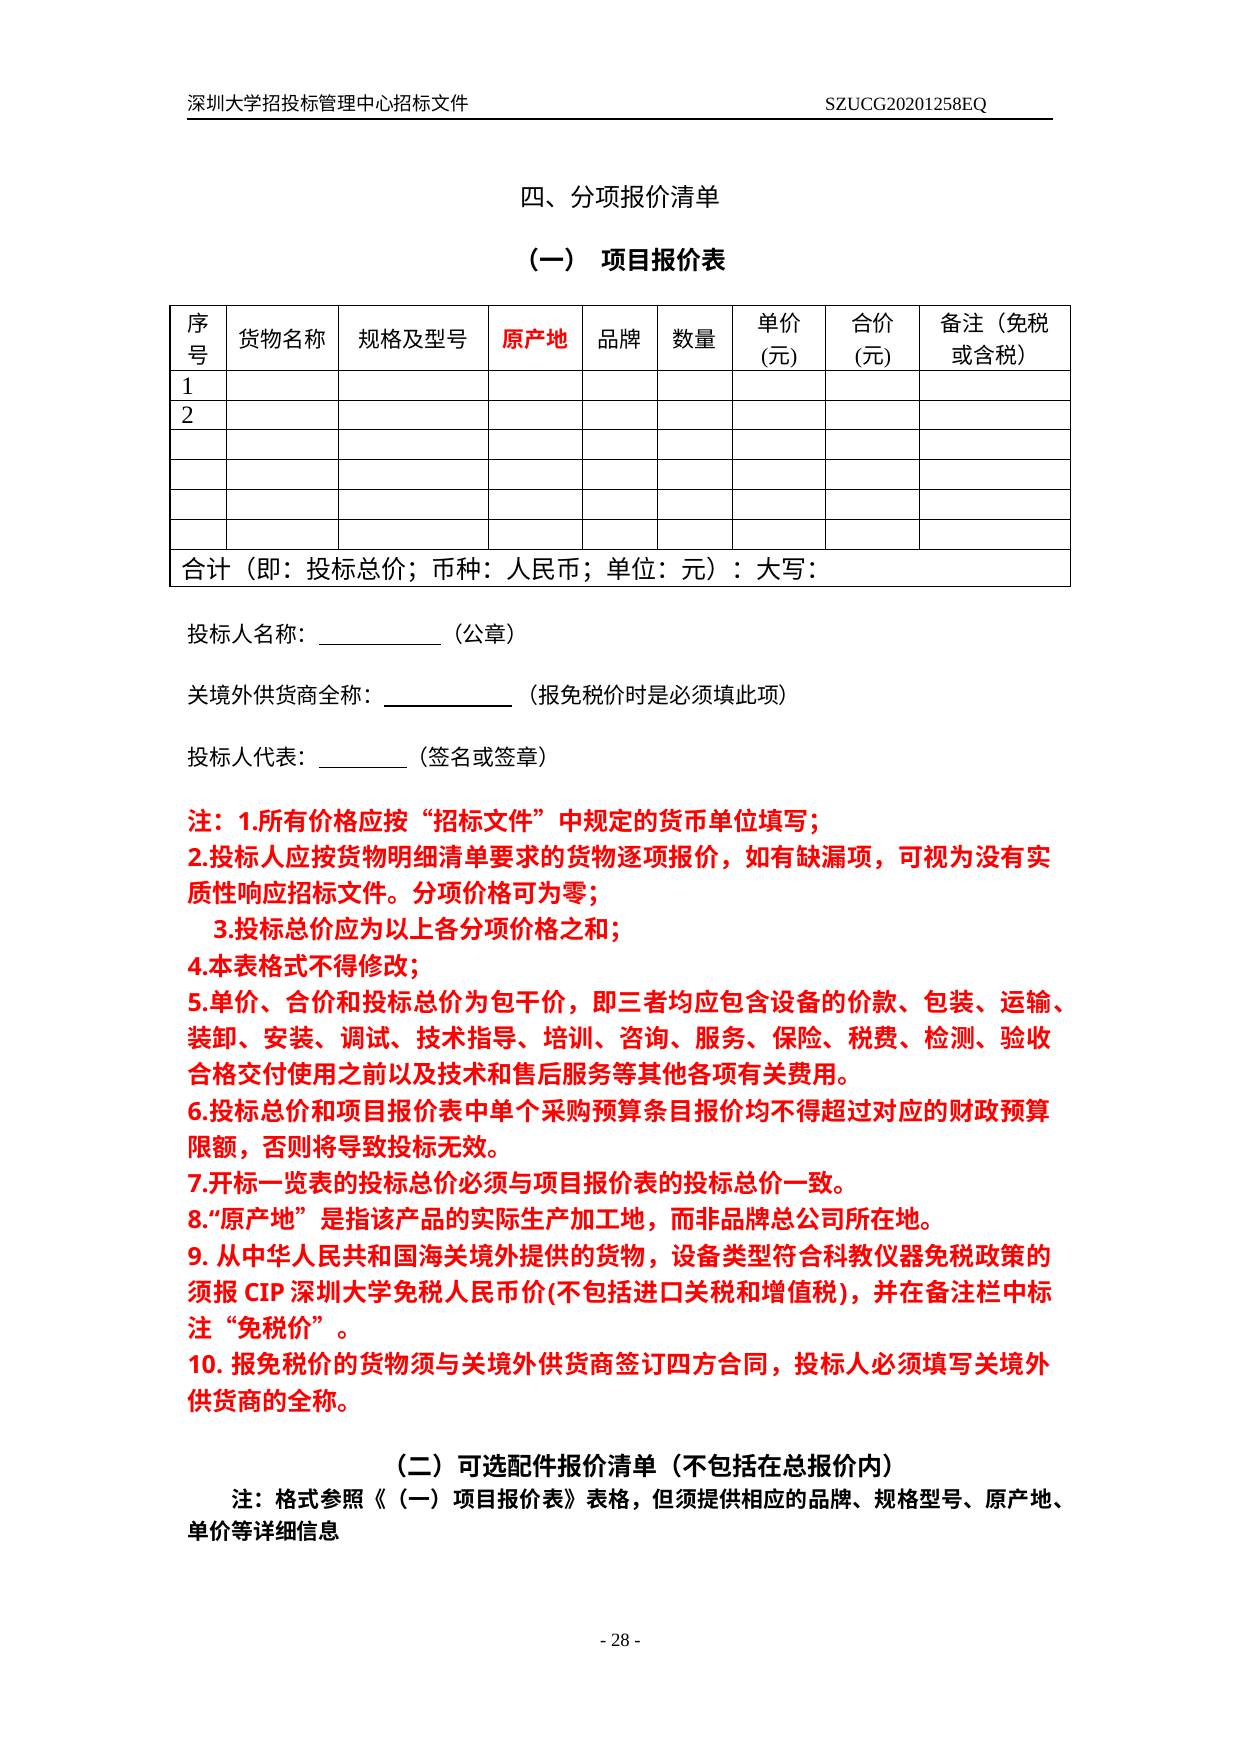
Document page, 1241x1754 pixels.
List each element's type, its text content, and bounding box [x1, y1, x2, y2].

table_cell [339, 371, 488, 399]
table_cell 2 [171, 401, 226, 429]
table_cell [658, 520, 732, 548]
table_cell [658, 490, 732, 519]
table_cell [489, 490, 582, 519]
table_cell 1 [171, 371, 226, 399]
table_cell [920, 460, 1070, 489]
table_cell [227, 460, 338, 489]
subtitle 四、分项报价清单 [187, 177, 1053, 213]
table_cell [583, 520, 657, 548]
text 3.投标总价应为以上各分项价格之和； [187, 910, 1053, 946]
table_cell [489, 460, 582, 489]
table_cell [920, 520, 1070, 548]
text 7.开标一览表的投标总价必须与项目报价表的投标总价一致。 [187, 1163, 1053, 1200]
table_cell [489, 401, 582, 429]
text 2.投标人应按货物明细清单要求的货物逐项报价，如有缺漏项，可视为没有实质性响应招标文件。分项价格可为零； [187, 837, 1053, 910]
table_header 数量 [658, 306, 732, 370]
table_cell [733, 520, 825, 548]
table_cell [489, 520, 582, 548]
table_cell [733, 401, 825, 429]
table_cell [658, 371, 732, 399]
table_cell [583, 460, 657, 489]
table_cell [826, 520, 919, 548]
table_cell [171, 490, 226, 519]
table_cell [227, 490, 338, 519]
table_cell [658, 430, 732, 459]
table_cell [826, 401, 919, 429]
table_cell [339, 430, 488, 459]
table_cell [583, 401, 657, 429]
table_cell [920, 371, 1070, 399]
table_cell [826, 460, 919, 489]
text 注：1.所有价格应按“招标文件”中规定的货币单位填写； [187, 801, 1053, 837]
table_cell [339, 490, 488, 519]
table_cell [171, 430, 226, 459]
text 8.“原产地”是指该产品的实际生产加工地，而非品牌总公司所在地。 [187, 1200, 1053, 1236]
table_cell [583, 371, 657, 399]
table_cell [339, 401, 488, 429]
text （二）可选配件报价清单（不包括在总报价内） [187, 1446, 1053, 1482]
table_cell [733, 430, 825, 459]
table_cell [658, 401, 732, 429]
table_cell [826, 371, 919, 399]
text 10. 报免税价的货物须与关境外供货商签订四方合同，投标人必须填写关境外供货商的全称。 [187, 1345, 1053, 1417]
table_cell [489, 430, 582, 459]
table_cell [920, 401, 1070, 429]
table_cell [733, 490, 825, 519]
table_header 合价(元) [826, 306, 919, 370]
table_cell [826, 430, 919, 459]
table_cell [339, 520, 488, 548]
table_cell [733, 371, 825, 399]
table_cell [583, 490, 657, 519]
table_header 备注（免税或含税） [920, 306, 1070, 370]
list 项目报价表 [187, 240, 1053, 277]
table_header 原产地 [489, 306, 582, 370]
table_header 货物名称 [227, 306, 338, 370]
table_cell [227, 430, 338, 459]
text 注：格式参照《（一）项目报价表》表格，但须提供相应的品牌、规格型号、原产地、单价等详细信息 [187, 1482, 1053, 1546]
table_cell [826, 490, 919, 519]
text 4.本表格式不得修改； [187, 946, 1053, 982]
text 投标人名称： （公章） [187, 617, 1053, 648]
table_cell [339, 460, 488, 489]
table_header 品牌 [583, 306, 657, 370]
text 关境外供货商全称： （报免税价时是必须填此项） [187, 678, 1053, 710]
text 9. 从中华人民共和国海关境外提供的货物，设备类型符合科教仪器免税政策的须报CIP深圳大学免税人民币价(不包括进口关税和增值税)，并在备注栏中标注“免税价”。 [187, 1236, 1053, 1345]
table_header 序号 [171, 306, 226, 370]
table_cell [920, 430, 1070, 459]
table_cell [227, 401, 338, 429]
table_cell 合计（即：投标总价；币种：人民币；单位：元）：大写： [171, 550, 1070, 586]
table_header 规格及型号 [339, 306, 488, 370]
table_cell [733, 460, 825, 489]
table_cell [583, 430, 657, 459]
table_cell [171, 520, 226, 548]
text 5.单价、合价和投标总价为包干价，即三者均应包含设备的价款、包装、运输、装卸、安装、调试、技术指导、培训、咨询、服务、保险、税费、检测、验收合格交付使用之前以及技术和售后服务等其他各项有关费用。 [187, 982, 1053, 1091]
table_cell [171, 460, 226, 489]
table_cell [658, 460, 732, 489]
table_cell [227, 371, 338, 399]
text 6.投标总价和项目报价表中单个采购预算条目报价均不得超过对应的财政预算限额，否则将导致投标无效。 [187, 1091, 1053, 1163]
table_cell [489, 371, 582, 399]
text 投标人代表： （签名或签章） [187, 739, 1053, 771]
table_cell [227, 520, 338, 548]
table_cell [920, 490, 1070, 519]
table_header 单价(元) [733, 306, 825, 370]
